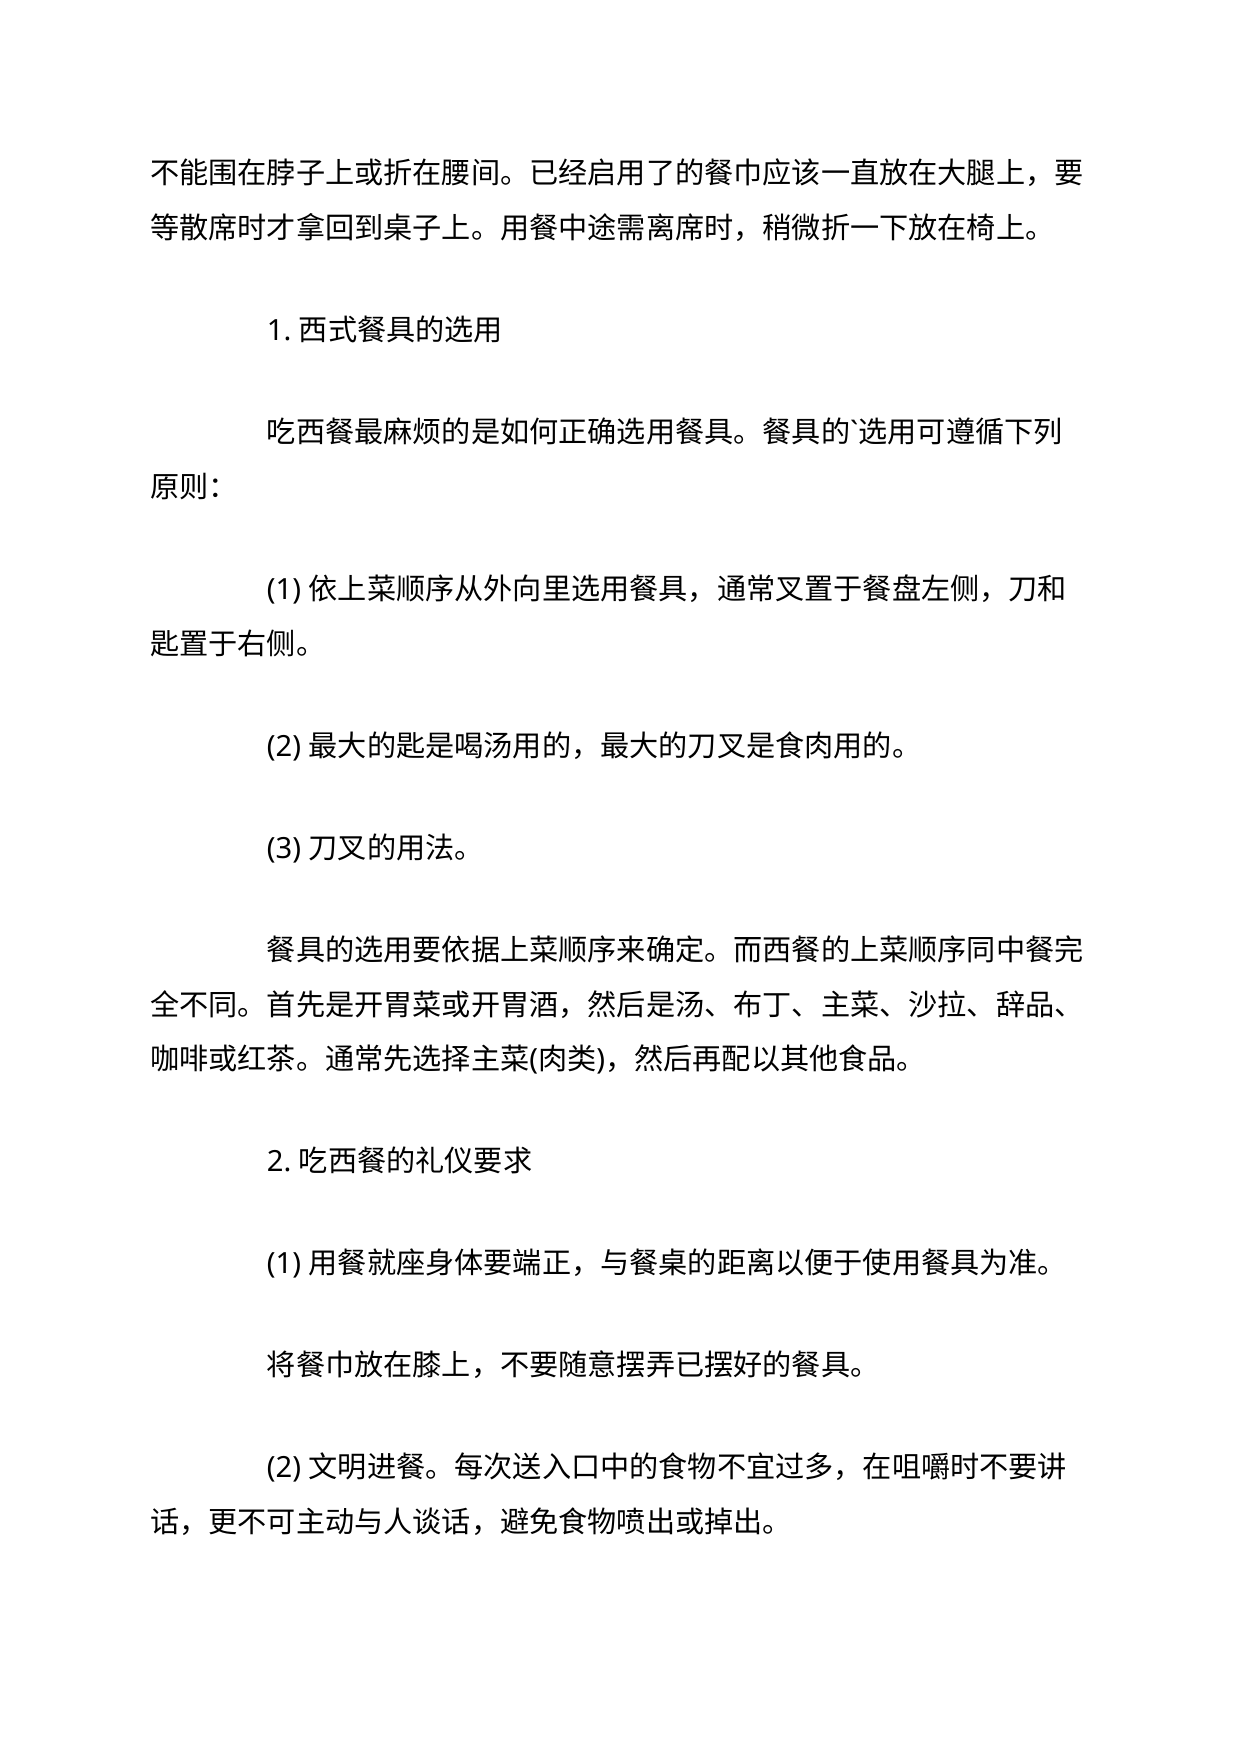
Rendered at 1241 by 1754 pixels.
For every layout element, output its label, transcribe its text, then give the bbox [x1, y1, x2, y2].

text 将餐巾放在膝上，不要随意摆弄已摆好的餐具。 [150, 1342, 1090, 1384]
text (1) 用餐就座身体要端正，与餐桌的距离以便于使用餐具为准。 [150, 1240, 1090, 1282]
text 2. 吃西餐的礼仪要求 [150, 1138, 1090, 1180]
text (2) 文明进餐。每次送入口中的食物不宜过多，在咀嚼时不要讲话，更不可主动与人谈话，避免食物喷出或掉出。 [150, 1444, 1090, 1541]
text (3) 刀叉的用法。 [150, 824, 1090, 867]
text 吃西餐最麻烦的是如何正确选用餐具。餐具的`选用可遵循下列原则： [150, 409, 1090, 506]
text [150, 150, 1090, 247]
text (1) 依上菜顺序从外向里选用餐具，通常叉置于餐盘左侧，刀和匙置于右侧。 [150, 565, 1090, 663]
text (2) 最大的匙是喝汤用的，最大的刀叉是食肉用的。 [150, 722, 1090, 764]
text 餐具的选用要依据上菜顺序来确定。而西餐的上菜顺序同中餐完全不同。首先是开胃菜或开胃酒，然后是汤、布丁、主菜、沙拉、辞品、咖啡或红茶。通常先选择主菜(肉类)，然后再配以其他食品。 [150, 926, 1090, 1078]
text 1. 西式餐具的选用 [150, 307, 1090, 349]
